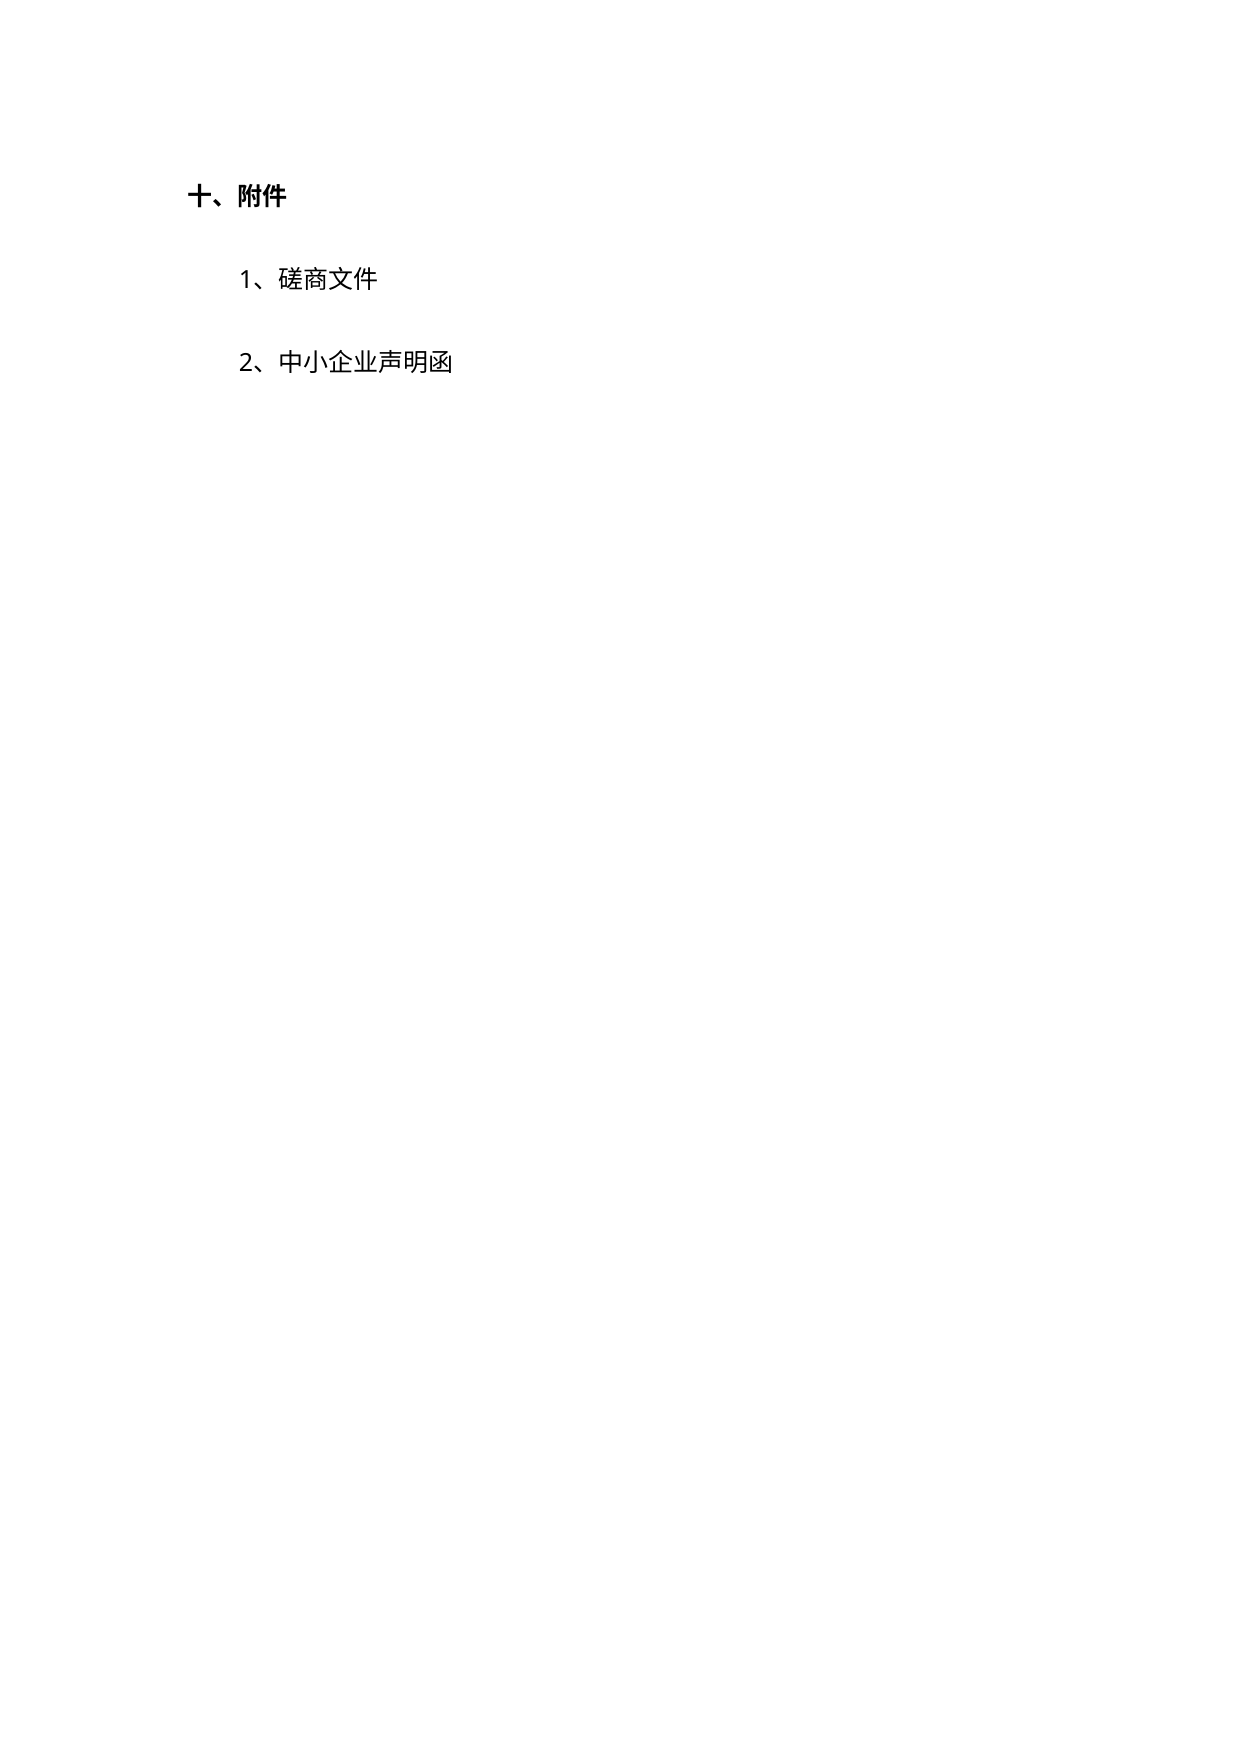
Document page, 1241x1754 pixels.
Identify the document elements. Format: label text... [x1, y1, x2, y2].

text 2、中小企业声明函 [187, 328, 976, 393]
text 1、磋商文件 [187, 245, 976, 310]
text 十、附件 [187, 162, 976, 227]
